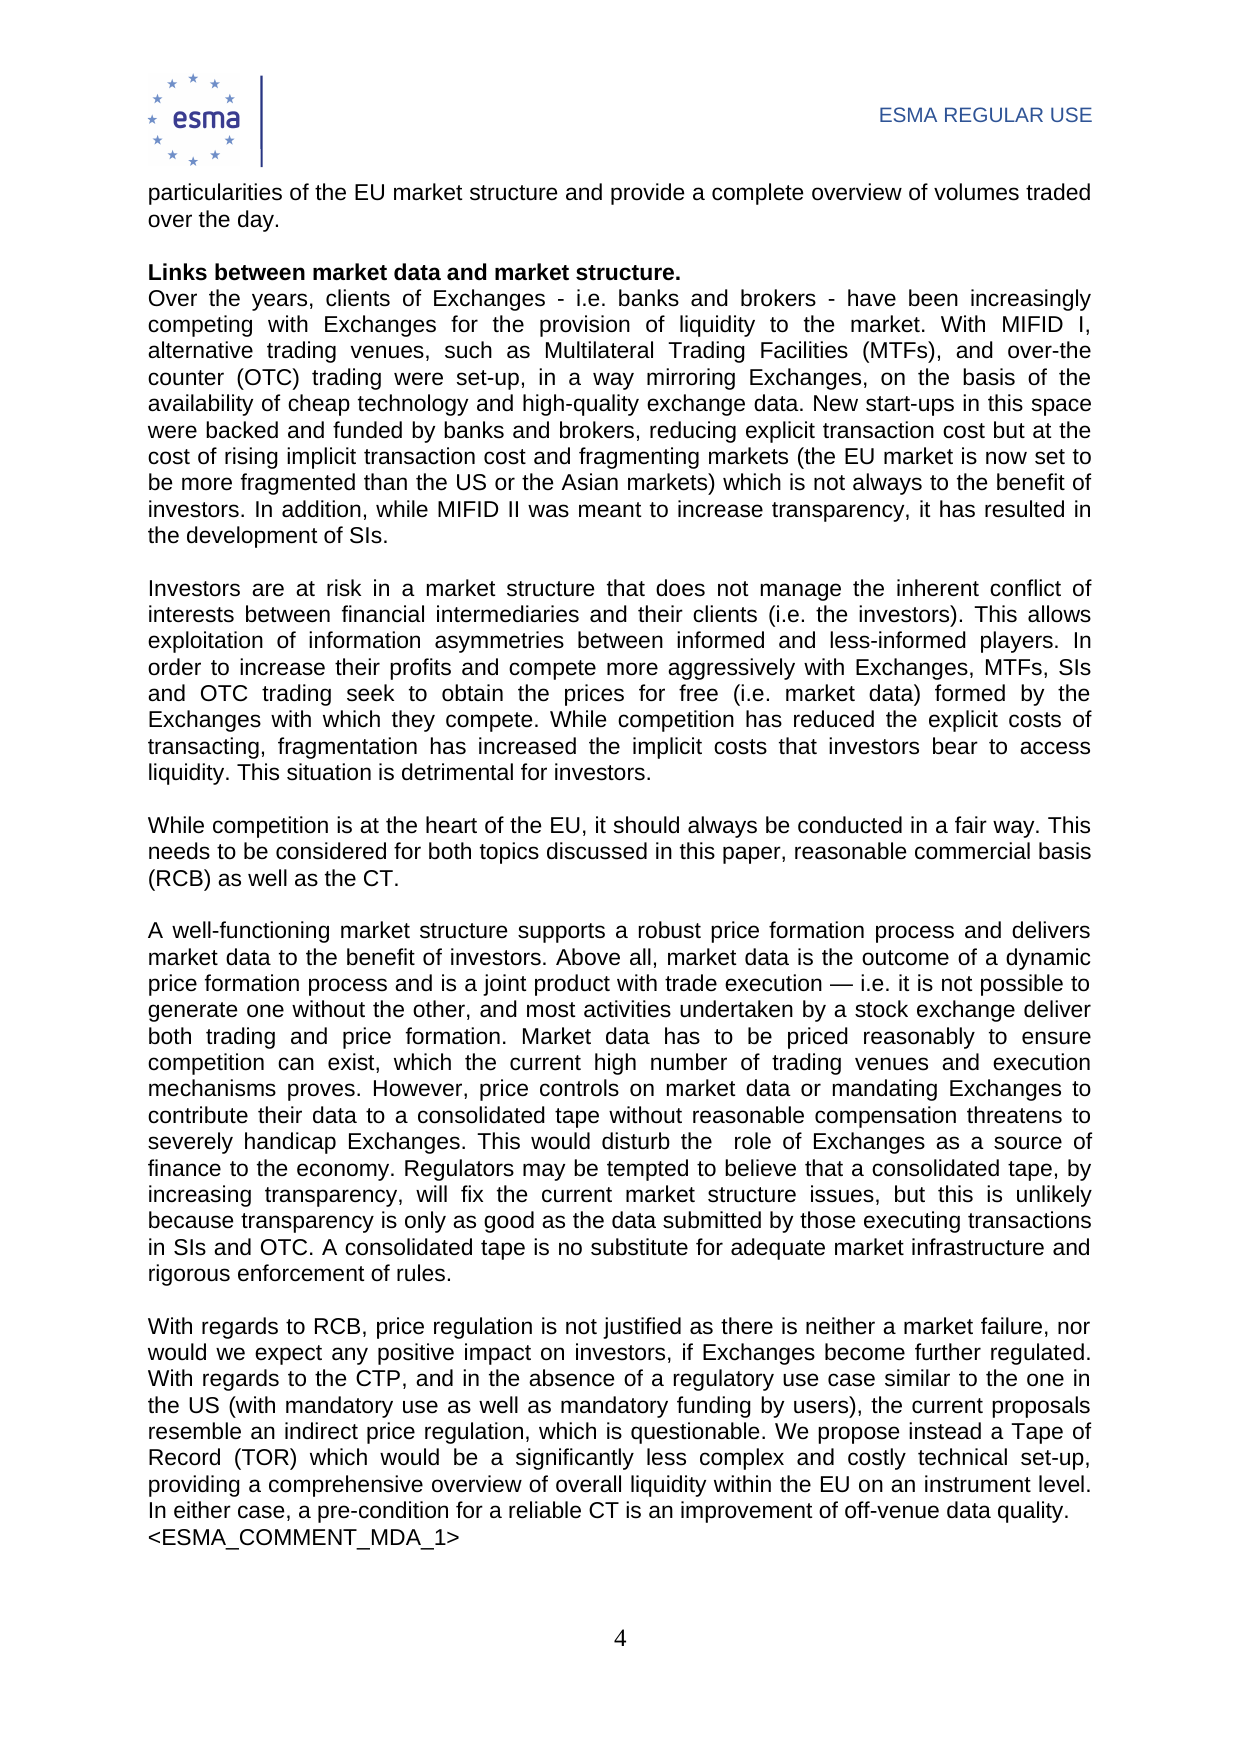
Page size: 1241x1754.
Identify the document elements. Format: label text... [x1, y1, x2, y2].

text Over the years, clients of Exchanges - i.e. banks and brokers - have been increasingly competing with Exchanges for the provision of liquidity to the market. With MIFID I, alternative trading venues, such as Multilateral Trading Facilities (MTFs), and over-the counter (OTC) trading were set-up, in a way mirroring Exchanges, on the basis of the availability of cheap technology and high-quality exchange data. New start-ups in this space were backed and funded by banks and brokers, reducing explicit transaction cost but at the cost of rising implicit transaction cost and fragmenting markets (the EU market is now set to be more fragmented than the US or the Asian markets) which is not always to the benefit of investors. In addition, while MIFID II was meant to increase transparency, it has resulted in the development of SIs. [148, 285, 1092, 548]
text <ESMA_COMMENT_MDA_1> [148, 1523, 1092, 1550]
text With regards to RCB, price regulation is not justified as there is neither a market failure, nor would we expect any positive impact on investors, if Exchanges become further regulated. With regards to the CTP, and in the absence of a regulatory use case similar to the one in the US (with mandatory use as well as mandatory funding by users), the current proposals resemble an indirect price regulation, which is questionable. We propose instead a Tape of Record (TOR) which would be a significantly less complex and costly technical set-up, providing a comprehensive overview of overall liquidity within the EU on an instrument level. In either case, a pre-condition for a reliable CT is an improvement of off-venue data quality. [148, 1313, 1092, 1523]
picture [147, 73, 240, 166]
text Links between market data and market structure. [148, 258, 1092, 285]
text A well-functioning market structure supports a robust price formation process and delivers market data to the benefit of investors. Above all, market data is the outcome of a dynamic price formation process and is a joint product with trade execution — i.e. it is not possible to generate one without the other, and most activities undertaken by a stock exchange deliver both trading and price formation. Market data has to be priced reasonably to ensure competition can exist, which the current high number of trading venues and execution mechanisms proves. However, price controls on market data or mandating Exchanges to contribute their data to a consolidated tape without reasonable compensation threatens to severely handicap Exchanges. This would disturb the role of Exchanges as a source of finance to the economy. Regulators may be tempted to believe that a consolidated tape, by increasing transparency, will fix the current market structure issues, but this is unlikely because transparency is only as good as the data submitted by those executing transactions in SIs and OTC. A consolidated tape is no substitute for adequate market infrastructure and rigorous enforcement of rules. [148, 917, 1092, 1286]
text Investors are at risk in a market structure that does not manage the inherent conflict of interests between financial intermediaries and their clients (i.e. the investors). This allows exploitation of information asymmetries between informed and less-informed players. In order to increase their profits and compete more aggressively with Exchanges, MTFs, SIs and OTC trading seek to obtain the prices for free (i.e. market data) formed by the Exchanges with which they compete. While competition has reduced the explicit costs of transacting, fragmentation has increased the implicit costs that investors bear to access liquidity. This situation is detrimental for investors. [148, 575, 1092, 786]
text While competition is at the heart of the EU, it should always be conducted in a fair way. This needs to be considered for both topics discussed in this paper, reasonable commercial basis (RCB) as well as the CT. [148, 812, 1092, 891]
